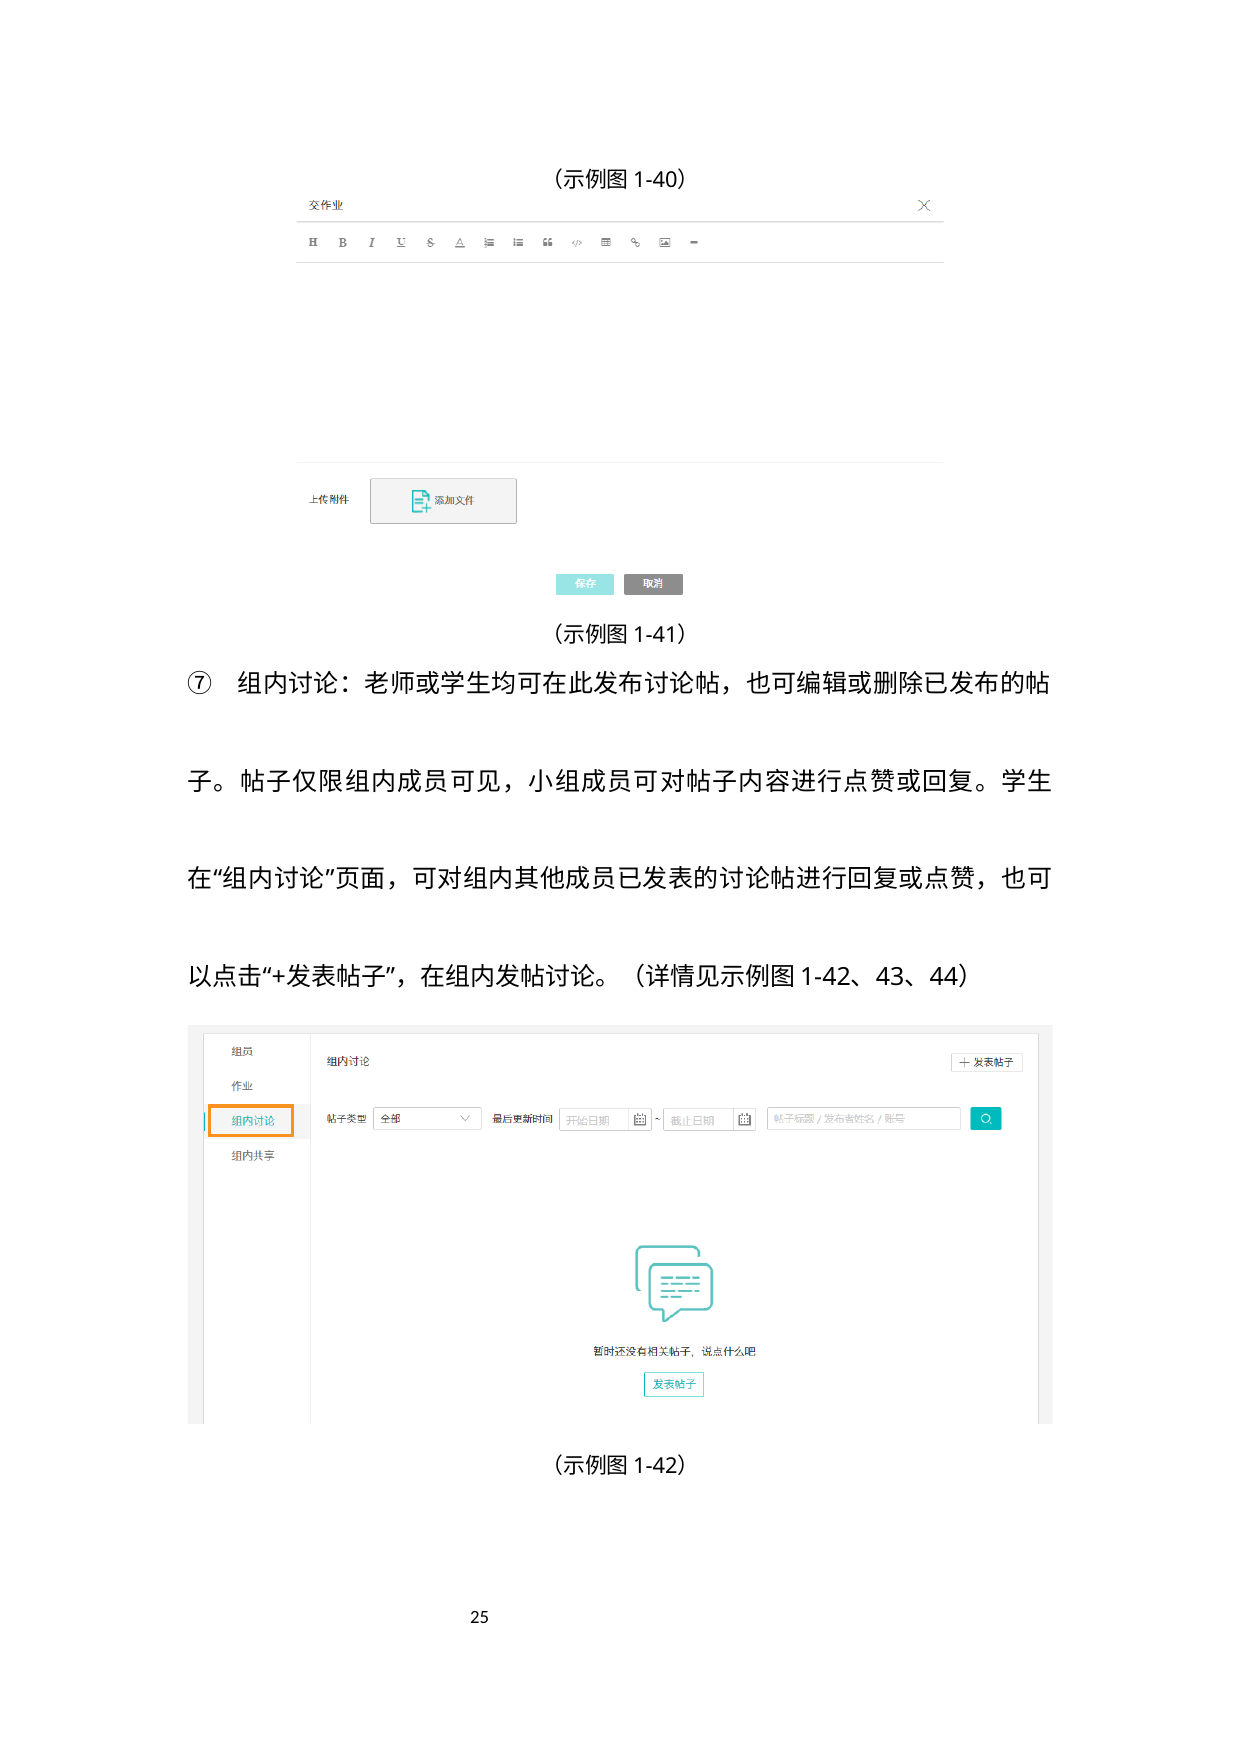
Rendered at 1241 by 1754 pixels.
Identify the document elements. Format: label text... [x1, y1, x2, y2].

text （示例图1-40） [187, 162, 1053, 194]
list 组内讨论：老师或学生均可在此发布讨论帖，也可编辑或删除已发布的帖子。帖子仅限组内成员可见，小组成员可对帖子内容进行点赞或回复。学生在“组内讨论”页面，可对组内其他成员已发表的讨论帖进行回复或点赞，也可以点击“+发表帖子”，在组内发帖讨论。（详情见示例图1-42、43、44） [187, 649, 1053, 1007]
text （示例图1-41） [187, 617, 1053, 649]
picture [187, 1025, 1053, 1424]
text （示例图1-42） [187, 1448, 1053, 1480]
picture [296, 194, 944, 601]
